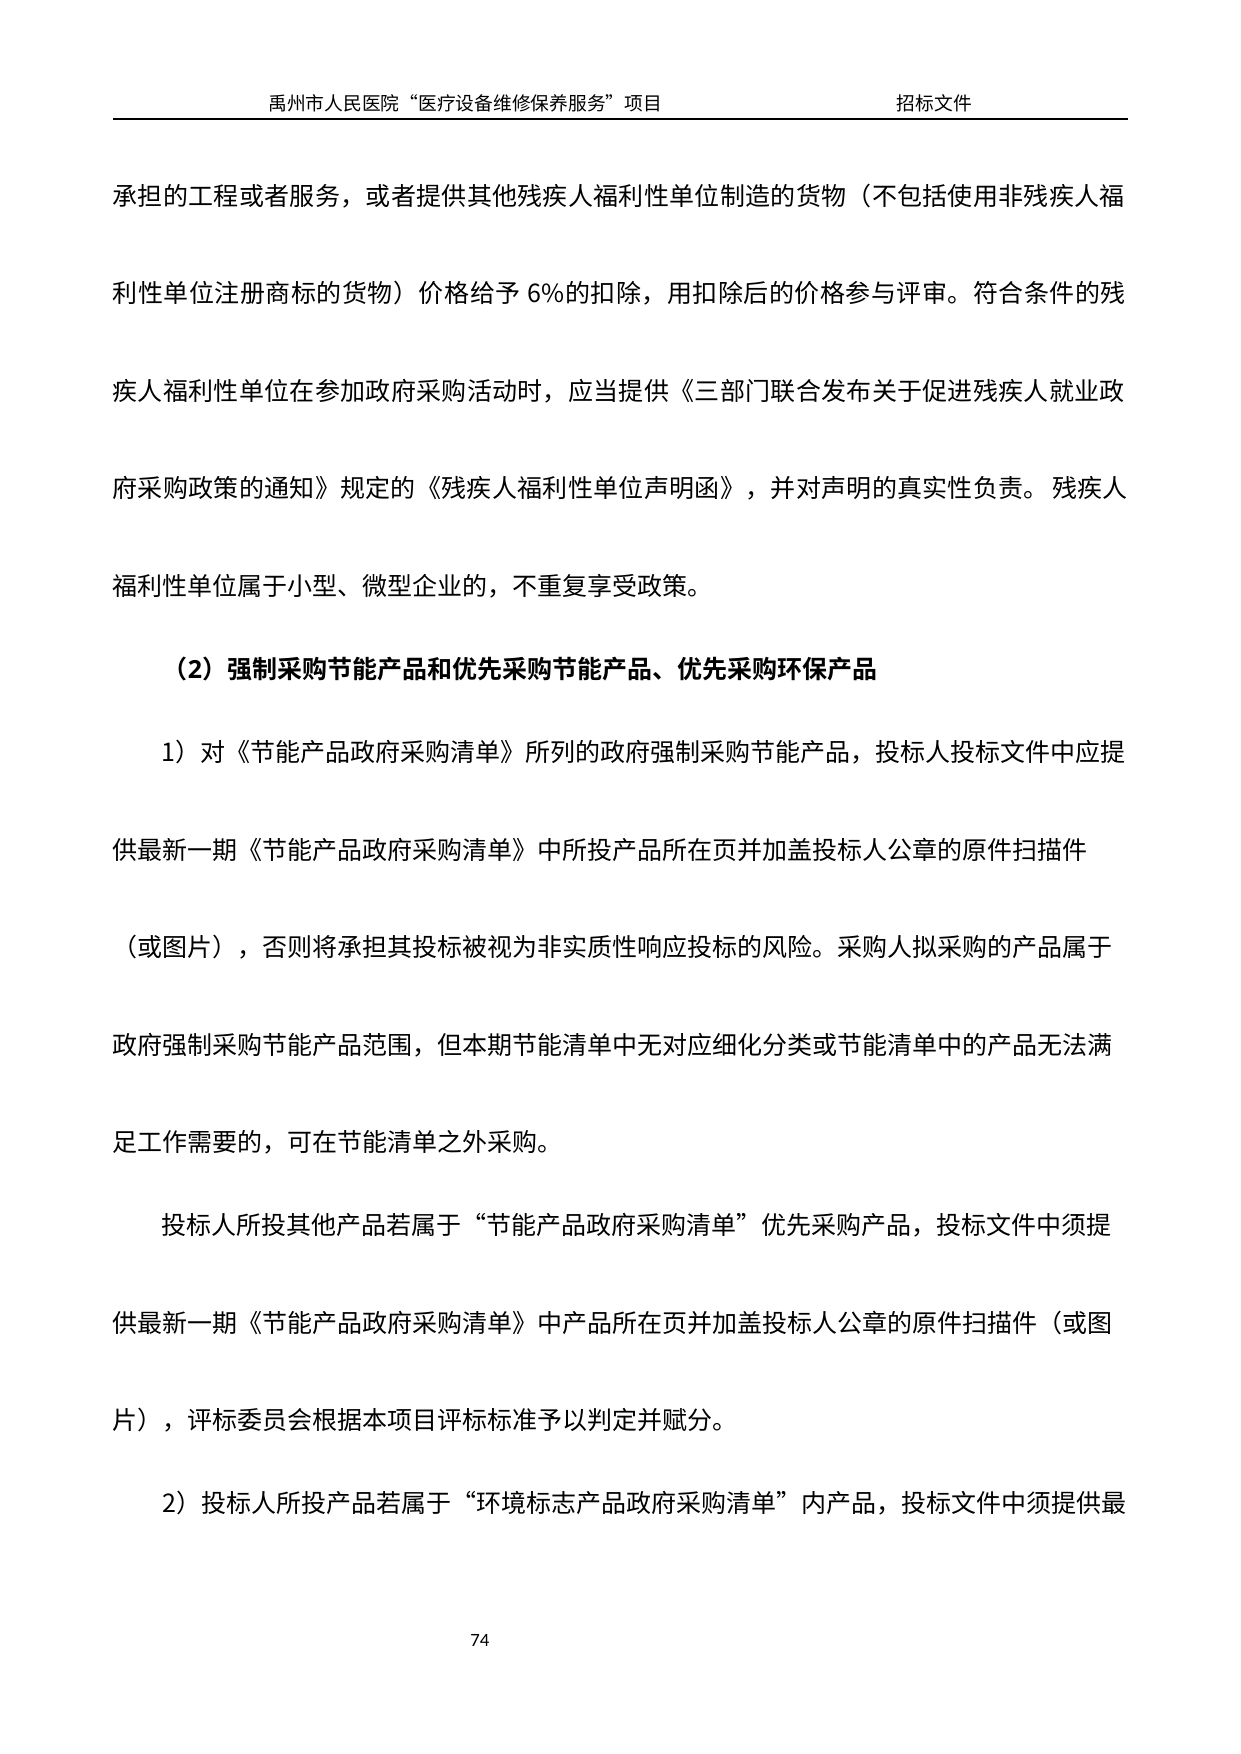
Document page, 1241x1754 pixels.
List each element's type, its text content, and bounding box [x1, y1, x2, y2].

text 1）对《节能产品政府采购清单》所列的政府强制采购节能产品，投标人投标文件中应提供最新一期《节能产品政府采购清单》中所投产品所在页并加盖投标人公章的原件扫描件（或图片），否则将承担其投标被视为非实质性响应投标的风险。采购人拟采购的产品属于政府强制采购节能产品范围，但本期节能清单中无对应细化分类或节能清单中的产品无法满足工作需要的，可在节能清单之外采购。 [112, 718, 1128, 1173]
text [112, 1469, 1128, 1534]
text （2）强制采购节能产品和优先采购节能产品、优先采购环保产品 [112, 635, 1128, 700]
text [112, 162, 1128, 617]
text 投标人所投其他产品若属于“节能产品政府采购清单”优先采购产品，投标文件中须提供最新一期《节能产品政府采购清单》中产品所在页并加盖投标人公章的原件扫描件（或图片），评标委员会根据本项目评标标准予以判定并赋分。 [112, 1191, 1128, 1451]
